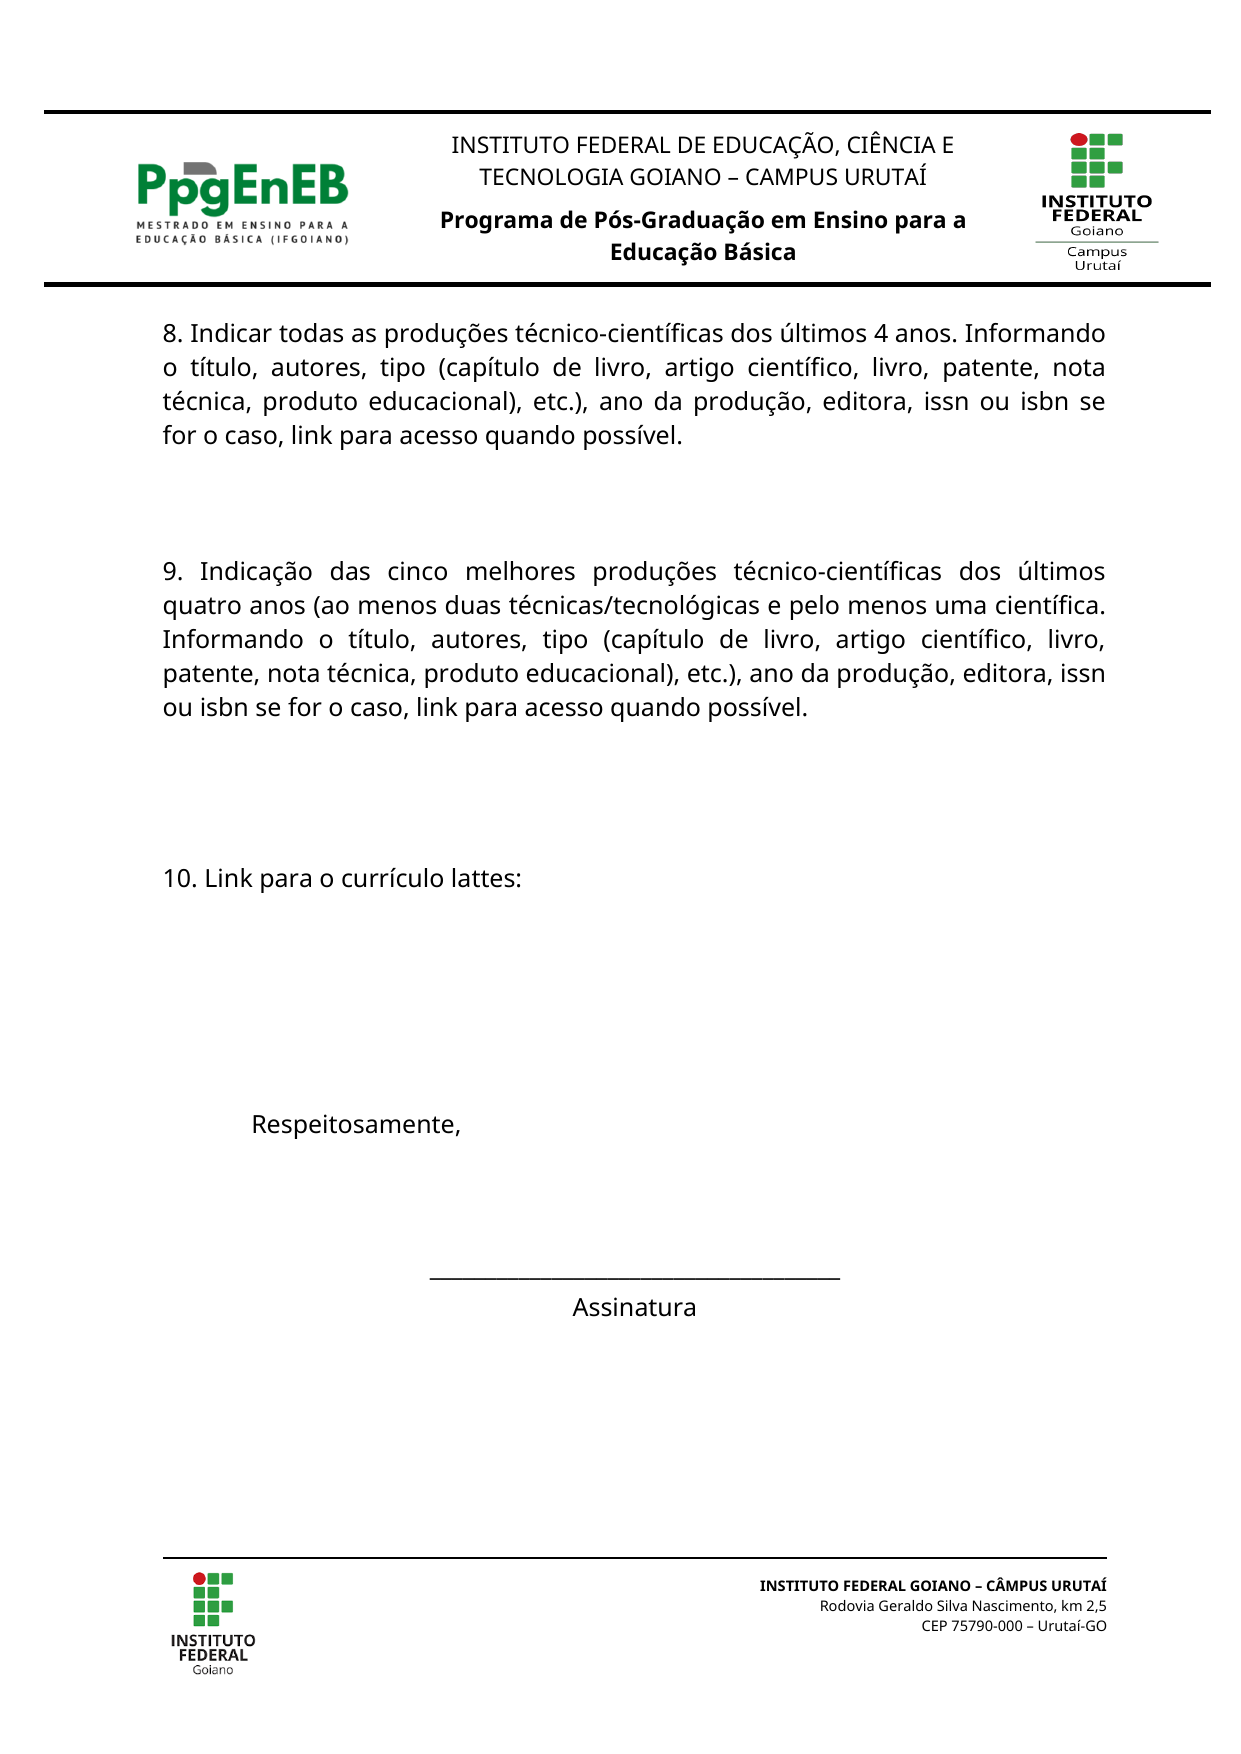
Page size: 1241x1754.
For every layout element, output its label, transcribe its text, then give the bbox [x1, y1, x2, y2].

picture [1024, 287, 1178, 295]
text Assinatura [162, 1289, 1107, 1323]
text 9. Indicação das cinco melhores produções técnico-científicas dos últimos quatro anos (ao menos duas técnicas/tecnológicas e pelo menos uma científica. Informando o título, autores, tipo (capítulo de livro, artigo científico, livro, patente, nota técnica, produto educacional), etc.), ano da produção, editora, issn ou isbn se for o caso, link para acesso quando possível. [162, 554, 1107, 724]
picture [150, 1565, 275, 1684]
text 10. Link para o currículo lattes: [162, 860, 1107, 894]
text _____________________________________ [162, 1250, 1107, 1284]
picture [1024, 115, 1178, 282]
text Respeitosamente, [236, 1106, 1107, 1140]
picture [130, 151, 359, 251]
text 8. Indicar todas as produções técnico-científicas dos últimos 4 anos. Informando o título, autores, tipo (capítulo de livro, artigo científico, livro, patente, nota técnica, produto educacional), etc.), ano da produção, editora, issn ou isbn se for o caso, link para acesso quando possível. [162, 315, 1107, 452]
